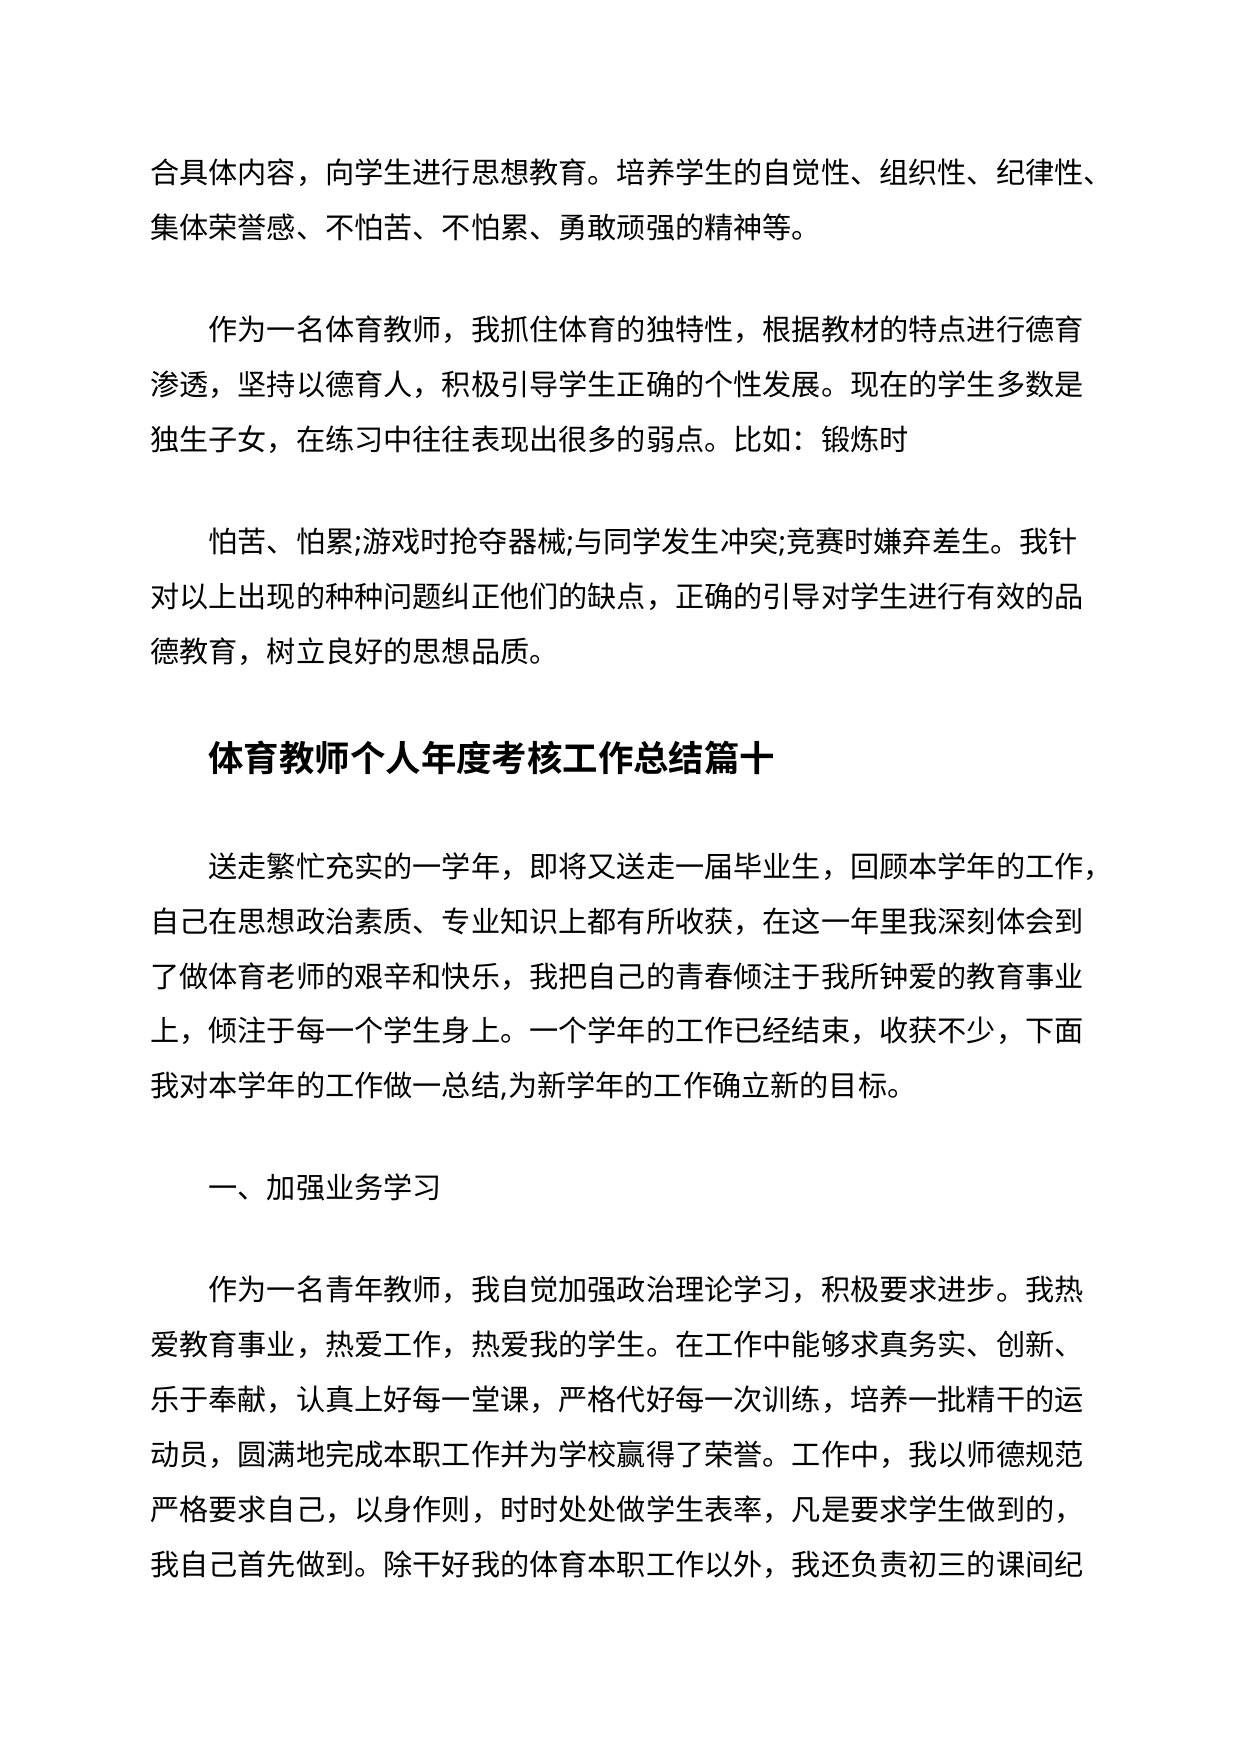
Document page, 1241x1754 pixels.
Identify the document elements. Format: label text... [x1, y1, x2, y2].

text 怕苦、怕累;游戏时抢夺器械;与同学发生冲突;竞赛时嫌弃差生。我针对以上出现的种种问题纠正他们的缺点，正确的引导对学生进行有效的品德教育，树立良好的思想品质。 [150, 518, 1090, 670]
text 体育教师个人年度考核工作总结篇十 [150, 730, 1090, 781]
text 送走繁忙充实的一学年，即将又送走一届毕业生，回顾本学年的工作，自己在思想政治素质、专业知识上都有所收获，在这一年里我深刻体会到了做体育老师的艰辛和快乐，我把自己的青春倾注于我所钟爱的教育事业上，倾注于每一个学生身上。一个学年的工作已经结束，收获不少，下面我对本学年的工作做一总结,为新学年的工作确立新的目标。 [150, 843, 1090, 1105]
text 作为一名体育教师，我抓住体育的独特性，根据教材的特点进行德育渗透，坚持以德育人，积极引导学生正确的个性发展。现在的学生多数是独生子女，在练习中往往表现出很多的弱点。比如：锻炼时 [150, 307, 1090, 459]
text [150, 1267, 1090, 1583]
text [150, 150, 1090, 247]
text 一、加强业务学习 [150, 1165, 1090, 1207]
